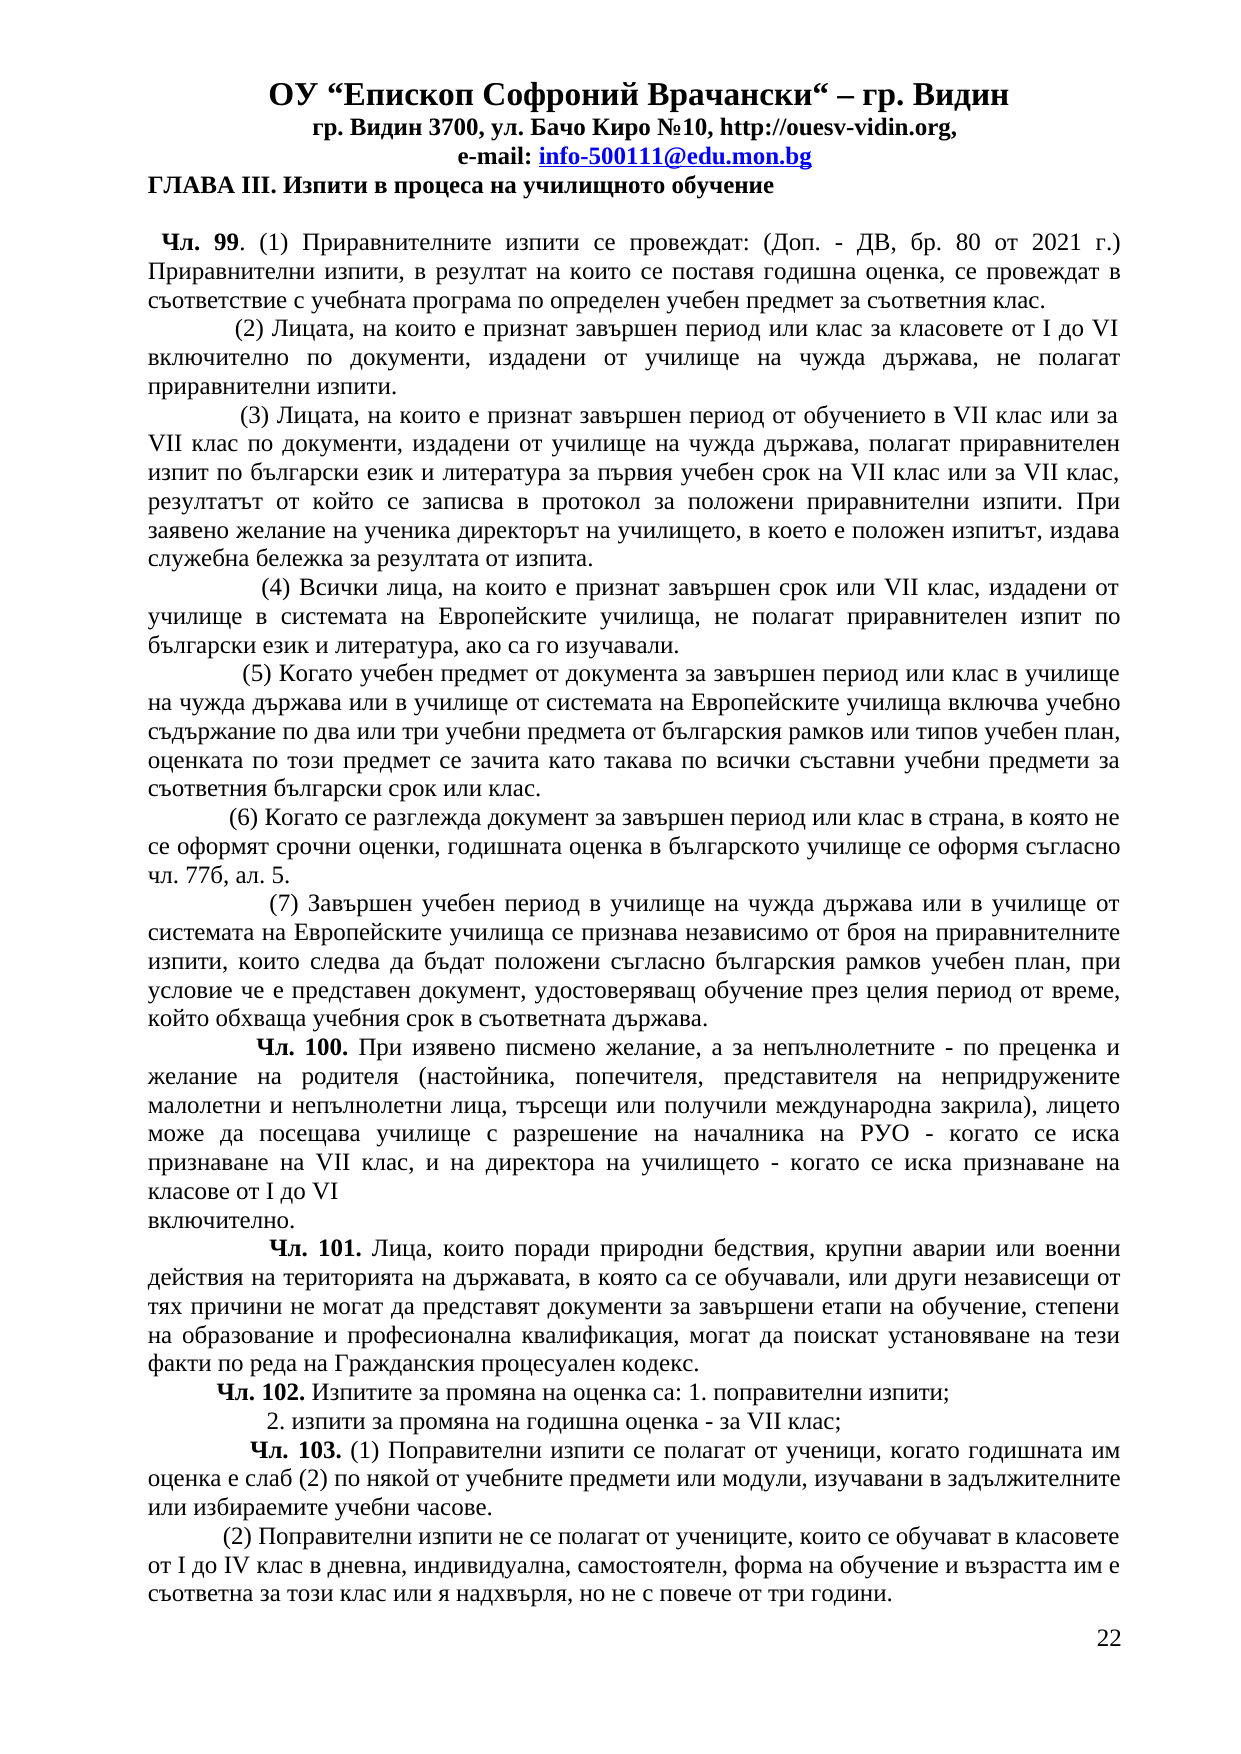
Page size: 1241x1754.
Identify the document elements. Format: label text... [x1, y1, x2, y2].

text (7) Завършен учебен период в училище на чужда държава или в училище от системата на Европейските училища се признава независимо от броя на приравнителните изпити, които следва да бъдат положени съгласно българския рамков учебен план, при условие че е представен документ, удостоверяващ обучение през целия период от време, който обхваща учебния срок в съответната държава. [148, 888, 1121, 1032]
text (4) Всички лица, на които е признат завършен срок или VІІ клас, издадени от училище в системата на Европейските училища, не полагат приравнителен изпит по български език и литература, ако са го изучавали. [148, 572, 1121, 658]
text Чл. 103. (1) Поправителни изпити се полагат от ученици, когато годишната им оценка е слаб (2) по някой от учебните предмети или модули, изучавани в задължителните или избираемите учебни часове. [148, 1435, 1121, 1521]
text 2. изпити за промяна на годишна оценка - за VII клас; [148, 1406, 1121, 1435]
text (6) Когато се разглежда документ за завършен период или клас в страна, в която не се оформят срочни оценки, годишната оценка в българското училище се оформя съгласно чл. 77б, ал. 5. [148, 802, 1121, 888]
text включително. [148, 1205, 1121, 1233]
text Чл. 99. (1) Приравнителните изпити се провеждат: (Доп. - ДВ, бр. 80 от 2021 г.) Приравнителни изпити, в резултат на които се поставя годишна оценка, се провеждат в съответствие с учебната програма по определен учебен предмет за съответния клас. [148, 227, 1121, 313]
text (5) Когато учебен предмет от документа за завършен период или клас в училище на чужда държава или в училище от системата на Европейските училища включва учебно съдържание по два или три учебни предмета от българския рамков или типов учебен план, оценката по този предмет се зачита като такава по всички съставни учебни предмети за съответния български срок или клас. [148, 658, 1121, 802]
text (2) Лицата, на които е признат завършен период или клас за класовете от І до VІ включително по документи, издадени от училище на чужда държава, не полагат приравнителни изпити. [148, 313, 1121, 400]
text Чл. 102. Изпитите за промяна на оценка са: 1. поправителни изпити; [148, 1377, 1121, 1406]
text Чл. 100. При изявено писмено желание, а за непълнолетните - по преценка и желание на родителя (настойника, попечителя, представителя на непридружените малолетни и непълнолетни лица, търсещи или получили международна закрила), лицето може да посещава училище с разрешение на началника на РУО - когато се иска признаване на VII клас, и на директора на училището - когато се иска признаване на класове от I до VI [148, 1032, 1121, 1205]
text Чл. 101. Лица, които поради природни бедствия, крупни аварии или военни действия на територията на държавата, в която са се обучавали, или други независещи от тях причини не могат да представят документи за завършени етапи на обучение, степени на образование и професионална квалификация, могат да поискат установяване на тези факти по реда на Гражданския процесуален кодекс. [148, 1233, 1121, 1377]
text (3) Лицата, на които е признат завършен период от обучението в VII клас или за VІІ клас по документи, издадени от училище на чужда държава, полагат приравнителен изпит по български език и литература за първия учебен срок на VII клас или за VII клас, резултатът от който се записва в протокол за положени приравнителни изпити. При заявено желание на ученика директорът на училището, в което е положен изпитът, издава служебна бележка за резултата от изпита. [148, 400, 1121, 572]
text ГЛАВА ІIІ. Изпити в процеса на училищното обучение [148, 170, 1121, 198]
text (2) Поправителни изпити не се полагат от учениците, които се обучават в класовете от I до IV клас в дневна, индивидуална, самостоятелн, форма на обучение и възрастта им е съответна за този клас или я надхвърля, но не с повече от три години. [148, 1521, 1121, 1607]
